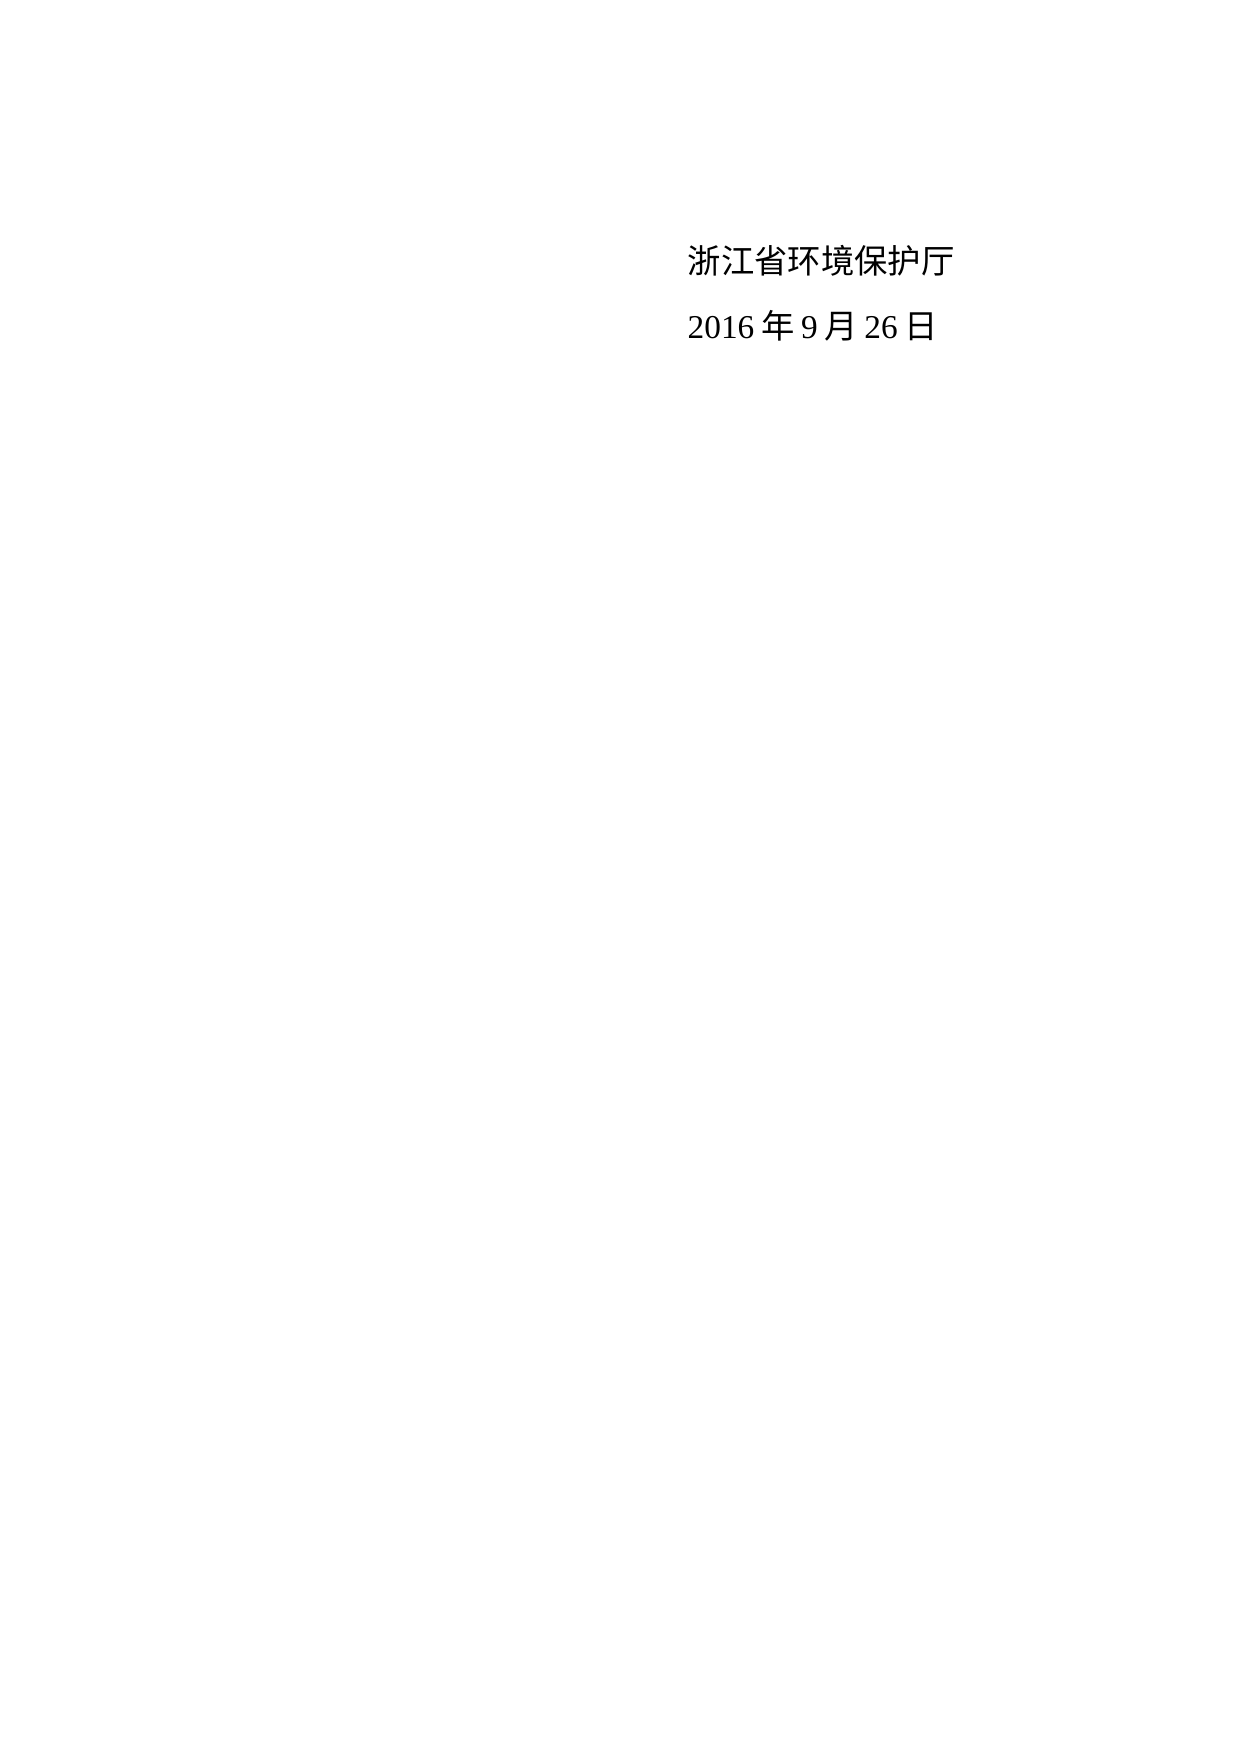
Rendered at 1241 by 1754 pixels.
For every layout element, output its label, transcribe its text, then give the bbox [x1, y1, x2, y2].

text 浙江省环境保护厅 [187, 227, 1053, 292]
text 2016年9月26日 [187, 292, 965, 357]
